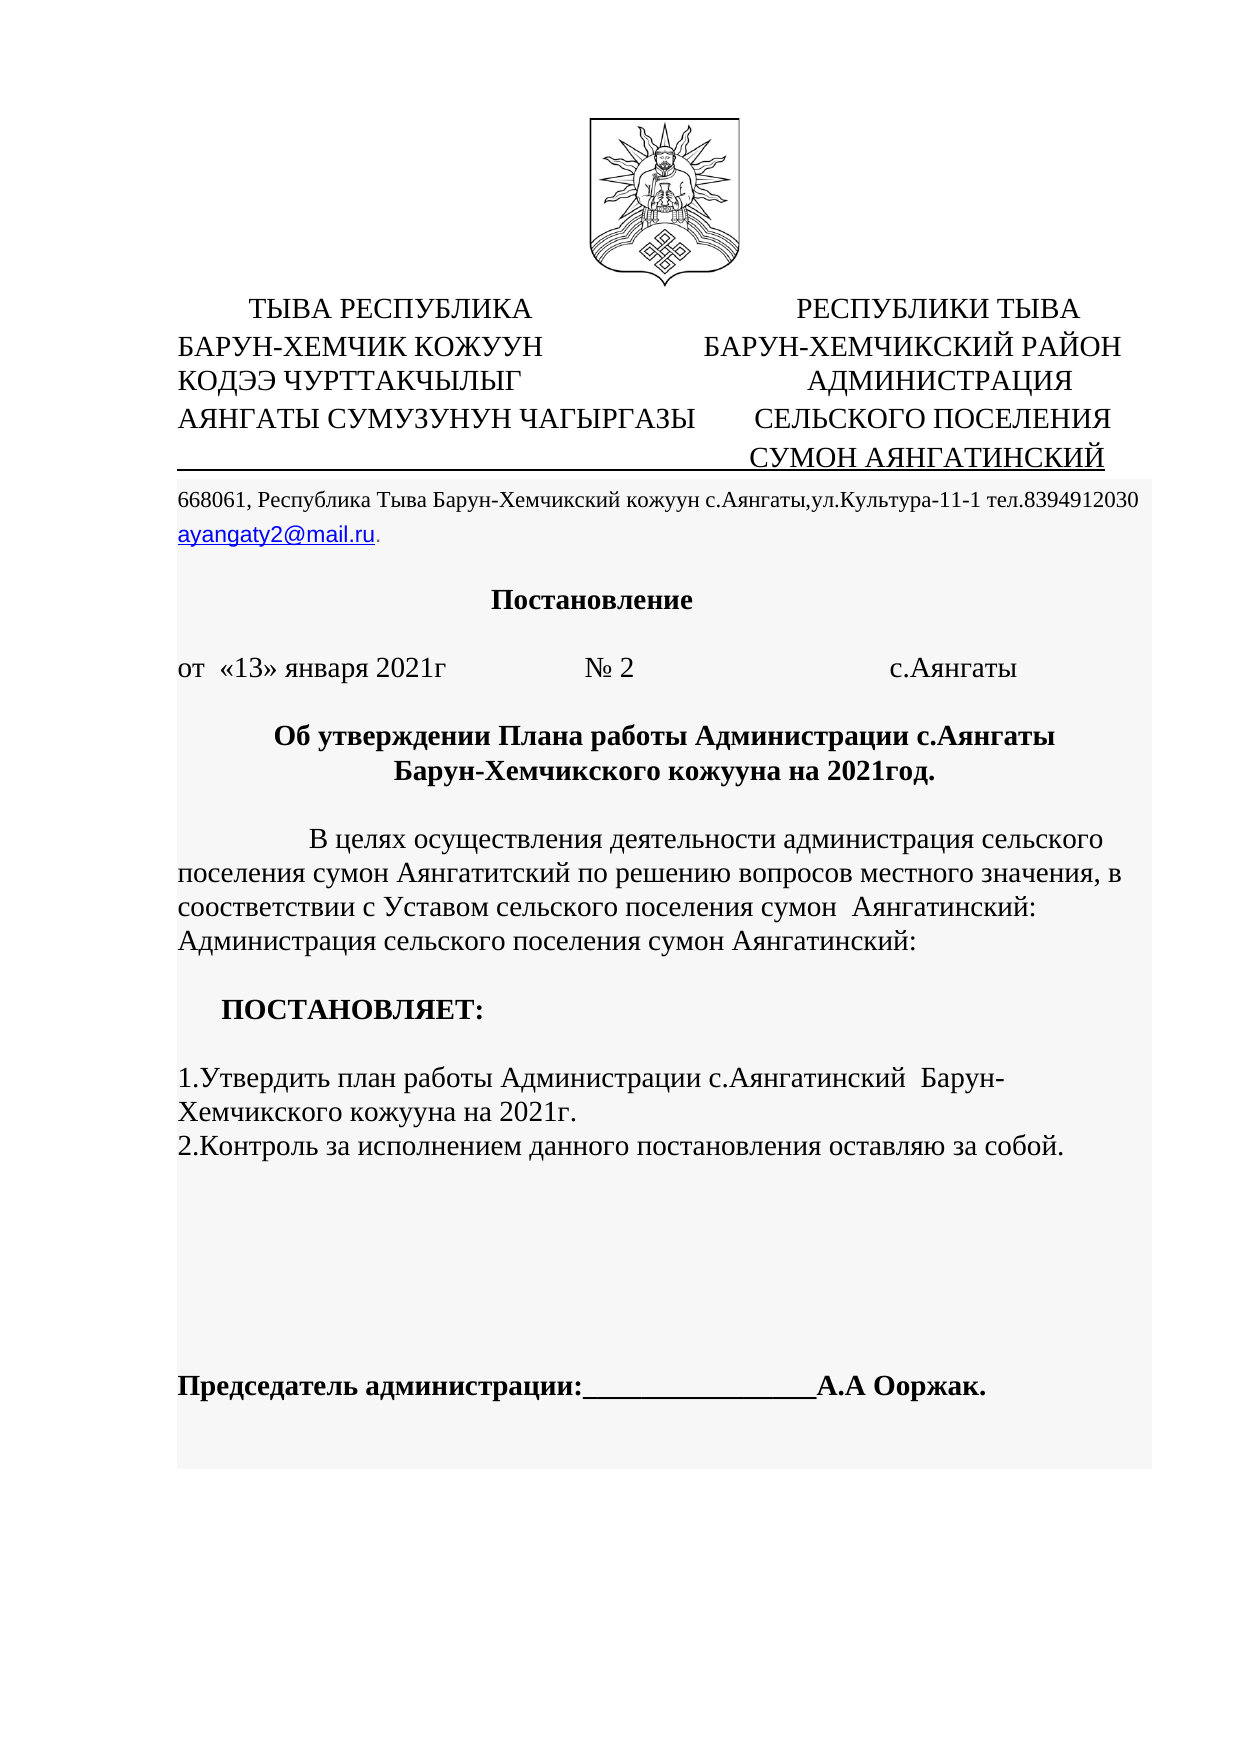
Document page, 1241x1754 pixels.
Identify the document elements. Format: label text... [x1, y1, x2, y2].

text АЯНГАТЫ СУМУЗУНУН ЧАГЫРГАЗЫ СЕЛЬСКОГО ПОСЕЛЕНИЯ [177, 402, 1152, 435]
text Администрация сельского поселения сумон Аянгатинский: [177, 923, 1152, 957]
text Барун-Хемчикского кожууна на 2021год. [177, 752, 1152, 786]
picture [589, 118, 740, 287]
text ПОСТАНОВЛЯЕТ: [177, 991, 1152, 1025]
text 668061, Республика Тыва Барун-Хемчикский кожуун с.Аянгаты,ул.Культура-11-1 тел.8394912030 ayangaty2@mail.ru. [177, 479, 1152, 547]
text ТЫВА РЕСПУБЛИКА РЕСПУБЛИКИ ТЫВА [177, 291, 1152, 324]
text СУМОН АЯНГАТИНСКИЙ [177, 440, 1152, 474]
text Постановление [177, 581, 1152, 615]
text Председатель администрации:________________А.А Ооржак. [177, 1367, 1152, 1401]
text КОДЭЭ ЧУРТТАКЧЫЛЫГ АДМИНИСТРАЦИЯ [177, 363, 1152, 397]
text Об утверждении Плана работы Администрации с.Аянгаты [177, 718, 1152, 752]
subtitle БАРУН-ХЕМЧИК КОЖУУН БАРУН-ХЕМЧИКСКИЙ РАЙОН [177, 329, 1152, 363]
text В целях осуществления деятельности администрация сельского поселения сумон Аянгатитский по решению вопросов местного значения, в соостветствии с Уставом сельского поселения сумон Аянгатинский: [177, 820, 1152, 923]
text 1.Утвердить план работы Администрации с.Аянгатинский Барун-Хемчикского кожууна на 2021г. [177, 1059, 1152, 1128]
text от «13» января 2021г № 2 с.Аянгаты [177, 649, 1152, 684]
text 2.Контроль за исполнением данного постановления оставляю за собой. [177, 1128, 1152, 1162]
